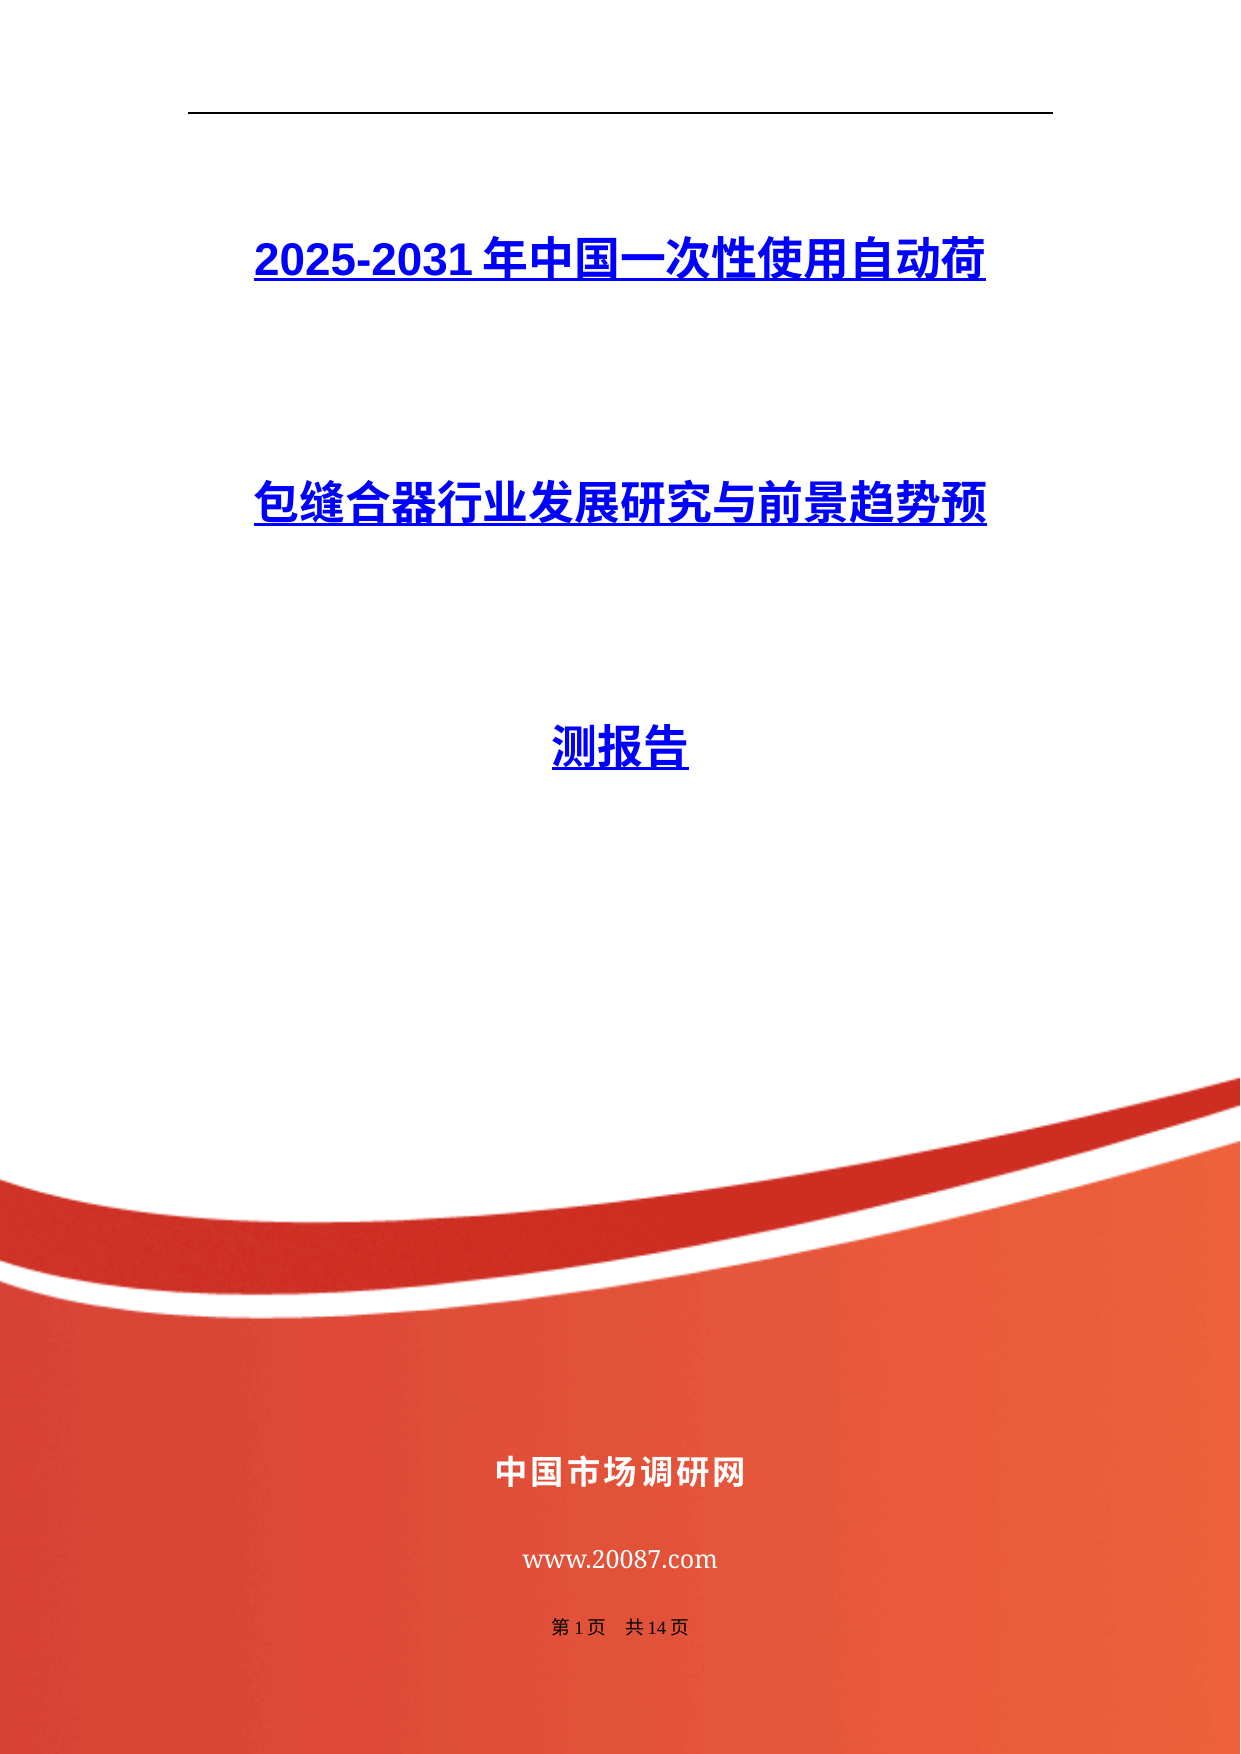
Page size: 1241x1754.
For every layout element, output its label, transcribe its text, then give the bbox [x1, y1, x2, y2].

text www.20087.com [187, 1526, 1053, 1591]
subtitle 中国市场调研网 [187, 1437, 1053, 1502]
picture [0, 1006, 1241, 1754]
table_header 2025-2031年中国一次性使用自动荷包缝合器行业发展研究与前景趋势预测报告 [188, 207, 1053, 871]
